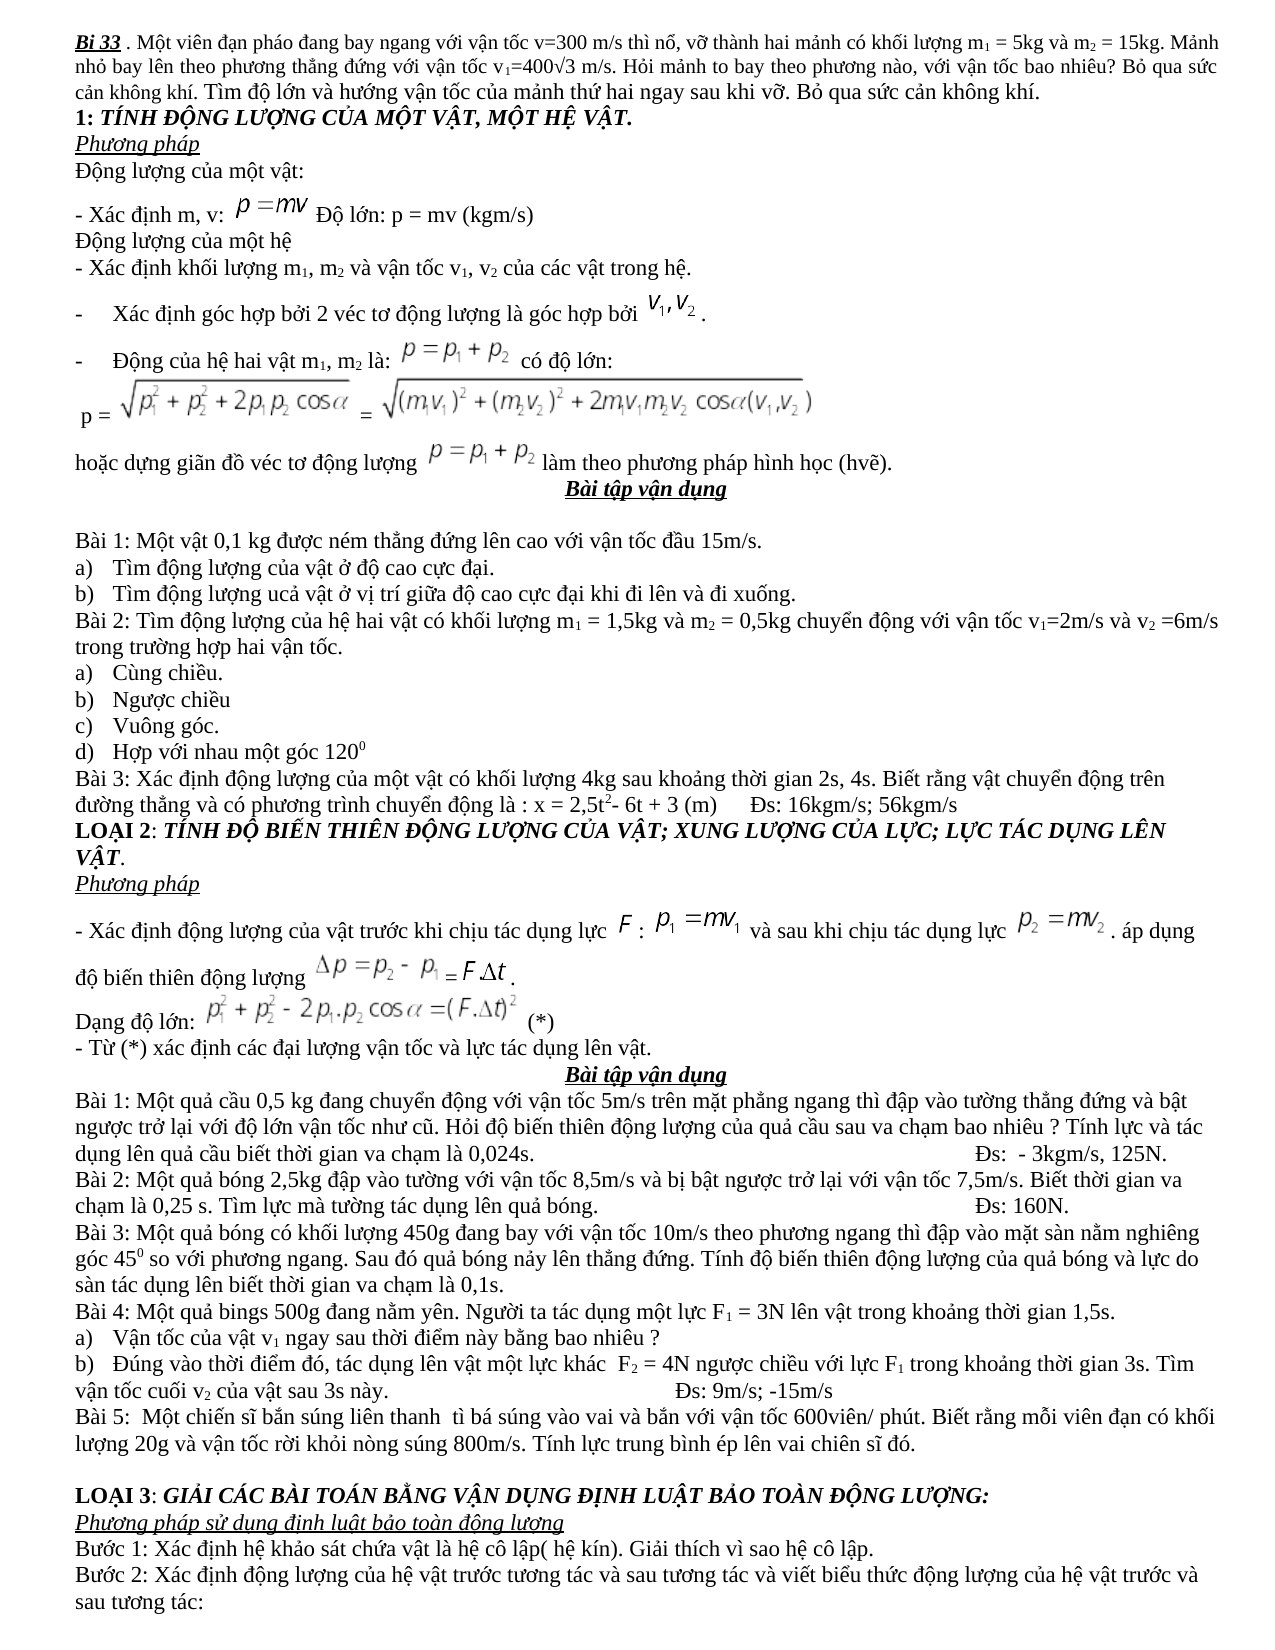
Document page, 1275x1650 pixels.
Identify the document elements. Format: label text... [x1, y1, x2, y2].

list Đúng vào thời điểm đó, tác dụng lên vật một lực khác F2 = 4N ngược chiều với lực F1 trong khoảng thời gian 3s. Tìm vận tốc cuối v2 của vật sau 3s này. Đs: 9m/s; -15m/s [75, 1351, 1219, 1403]
text Dạng độ lớn: (*) [75, 990, 1219, 1034]
text Bài 4: Một quả bings 500g đang nằm yên. Người ta tác dụng một lực F1 = 3N lên vật trong khoảng thời gian 1,5s. [75, 1298, 1219, 1324]
list Tìm động lượng ucả vật ở vị trí giữa độ cao cực đại khi đi lên và đi xuống. [75, 580, 1219, 607]
text Bước 2: Xác định động lượng của hệ vật trước tương tác và sau tương tác và viết biểu thức động lượng của hệ vật trước và sau tương tác: [75, 1561, 1219, 1614]
text LOẠI 3: GIẢI CÁC BÀI TOÁN BẰNG VẬN DỤNG ĐỊNH LUẬT BẢO TOÀN ĐỘNG LƯỢNG: [75, 1482, 1219, 1509]
text - Xác định m, v: Độ lớn: p = mv (kgm/s) [75, 183, 1219, 227]
list Xác định góc hợp bởi 2 véc tơ động lượng là góc hợp bởi . [75, 280, 1219, 327]
text Bài 5: Một chiến sĩ bắn súng liên thanh tì bá súng vào vai và bắn với vận tốc 600viên/ phút. Biết rằng mỗi viên đạn có khối lượng 20g và vận tốc rời khỏi nòng súng 800m/s. Tính lực trung bình ép lên vai chiên sĩ đó. [75, 1403, 1219, 1456]
text Phương pháp sử dụng định luật bảo toàn động lượng [75, 1509, 1219, 1535]
text - Xác định động lượng của vật trước khi chịu tác dụng lực : và sau khi chịu tác dụng lực . áp dụng độ biến thiên động lượng =. [75, 897, 1219, 990]
text 1: TÍNH ĐỘNG LƯỢNG CỦA MỘT VẬT, MỘT HỆ VẬT. [75, 104, 1219, 130]
list Động của hệ hai vật m1, m2 là: có độ lớn: [75, 327, 1219, 373]
text Bi 33 . Một viên đạn pháo đang bay ngang với vận tốc v=300 m/s thì nổ, vỡ thành hai mảnh có khối lượng m1 = 5kg và m2 = 15kg. Mảnh nhỏ bay lên theo phương thẳng đứng với vận tốc v1=400√3 m/s. Hỏi mảnh to bay theo phương nào, với vận tốc bao nhiêu? Bỏ qua sức cản không khí. Tìm độ lớn và hướng vận tốc của mảnh thứ hai ngay sau khi vỡ. Bỏ qua sức cản không khí. [75, 29, 1219, 104]
list Cùng chiều. [75, 659, 1219, 686]
text hoặc dựng giãn đồ véc tơ động lượng làm theo phương pháp hình học (hvẽ). [75, 428, 1219, 475]
text Động lượng của một vật: [75, 157, 1219, 183]
text Bài tập vận dụng [75, 475, 1219, 501]
list Vuông góc. [75, 712, 1219, 738]
text LOẠI 2: TÍNH ĐỘ BIẾN THIÊN ĐỘNG LƯỢNG CỦA VẬT; XUNG LƯỢNG CỦA LỰC; LỰC TÁC DỤNG LÊN VẬT. [75, 817, 1219, 870]
list Ngược chiều [75, 686, 1219, 712]
text Phương pháp [75, 130, 1219, 157]
text p = = [75, 373, 1219, 428]
text Bài 2: Tìm động lượng của hệ hai vật có khối lượng m1 = 1,5kg và m2 = 0,5kg chuyển động với vận tốc v1=2m/s và v2 =6m/s trong trường hợp hai vận tốc. [75, 607, 1219, 659]
text Bước 1: Xác định hệ khảo sát chứa vật là hệ cô lập( hệ kín). Giải thích vì sao hệ cô lập. [75, 1535, 1219, 1561]
text Phương pháp [75, 870, 1219, 897]
text Bài 3: Xác định động lượng của một vật có khối lượng 4kg sau khoảng thời gian 2s, 4s. Biết rằng vật chuyển động trên đường thẳng và có phương trình chuyển động là : x = 2,5t2- 6t + 3 (m) Đs: 16kgm/s; 56kgm/s [75, 765, 1219, 817]
list Vận tốc của vật v1 ngay sau thời điểm này bằng bao nhiêu ? [75, 1324, 1219, 1351]
text Bài tập vận dụng [75, 1061, 1219, 1087]
text Bài 1: Một quả cầu 0,5 kg đang chuyển động với vận tốc 5m/s trên mặt phẳng ngang thì đập vào tường thẳng đứng và bật ngược trở lại với độ lớn vận tốc như cũ. Hỏi độ biến thiên động lượng của quả cầu sau va chạm bao nhiêu ? Tính lực và tác dụng lên quả cầu biết thời gian va chạm là 0,024s. Đs: - 3kgm/s, 125N. [75, 1087, 1219, 1166]
list Tìm động lượng của vật ở độ cao cực đại. [75, 554, 1219, 580]
text Động lượng của một hệ [75, 227, 1219, 254]
text Bài 3: Một quả bóng có khối lượng 450g đang bay với vận tốc 10m/s theo phương ngang thì đập vào mặt sàn nằm nghiêng góc 450 so với phương ngang. Sau đó quả bóng nảy lên thẳng đứng. Tính độ biến thiên động lượng của quả bóng và lực do sàn tác dụng lên biết thời gian va chạm là 0,1s. [75, 1219, 1219, 1298]
text Bài 1: Một vật 0,1 kg được ném thẳng đứng lên cao với vận tốc đầu 15m/s. [75, 528, 1219, 554]
text Bài 2: Một quả bóng 2,5kg đập vào tường với vận tốc 8,5m/s và bị bật ngược trở lại với vận tốc 7,5m/s. Biết thời gian va chạm là 0,25 s. Tìm lực mà tường tác dụng lên quả bóng. Đs: 160N. [75, 1166, 1219, 1219]
list Hợp với nhau một góc 1200 [75, 738, 1219, 765]
text - Từ (*) xác định các đại lượng vận tốc và lực tác dụng lên vật. [75, 1034, 1219, 1061]
text - Xác định khối lượng m1, m2 và vận tốc v1, v2 của các vật trong hệ. [75, 254, 1219, 280]
